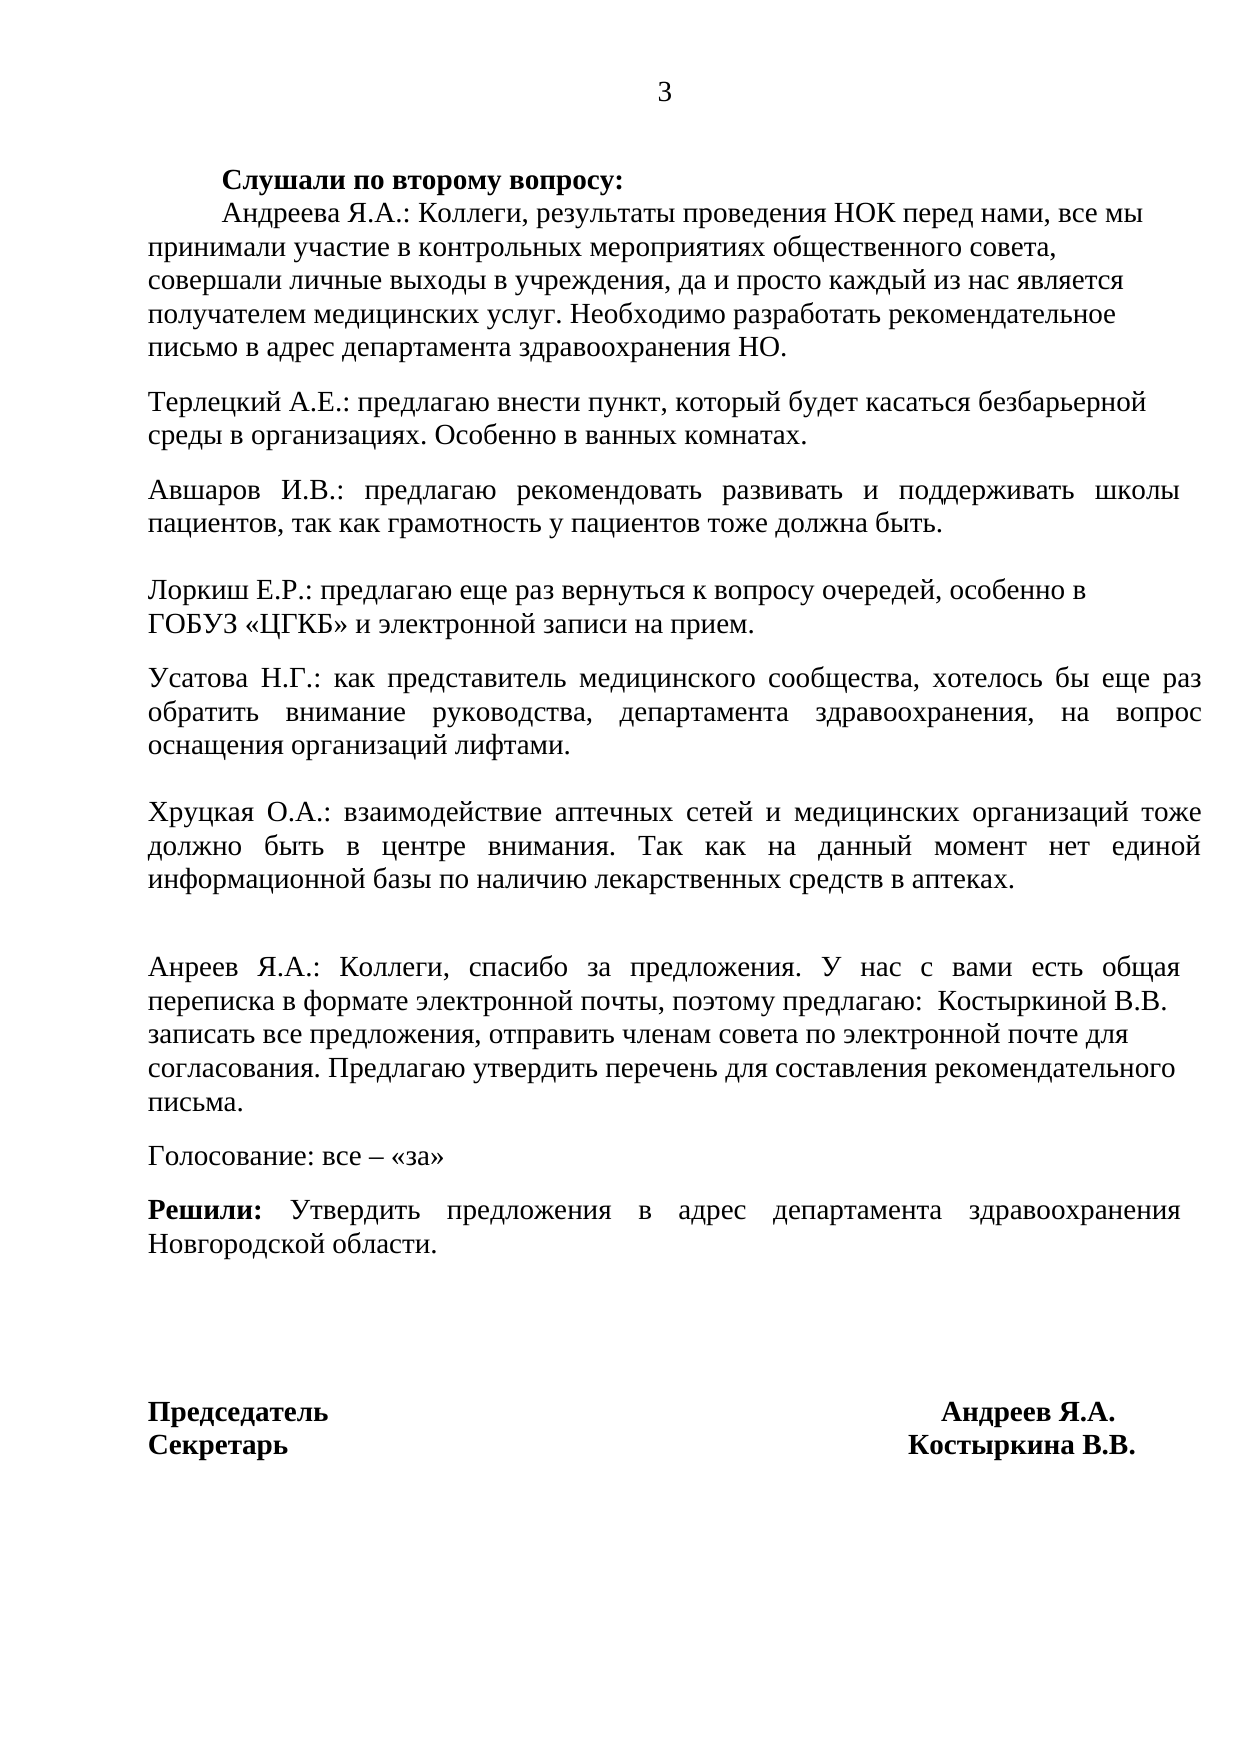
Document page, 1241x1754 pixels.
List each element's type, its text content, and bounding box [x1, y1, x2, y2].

text Решили: Утвердить предложения в адрес департамента здравоохранения Новгородской области. [148, 1192, 1181, 1259]
text Андреева Я.А.: Коллеги, результаты проведения НОК перед нами, все мы принимали участие в контрольных мероприятиях общественного совета, совершали личные выходы в учреждения, да и просто каждый из нас является получателем медицинских услуг. Необходимо разработать рекомендательное письмо в адрес департамента здравоохранения НО. [148, 195, 1181, 363]
text Лоркиш Е.Р.: предлагаю еще раз вернуться к вопросу очередей, особенно в ГОБУЗ «ЦГКБ» и электронной записи на прием. [148, 572, 1181, 639]
text Председатель Андреев Я.А. [148, 1394, 1181, 1427]
text Секретарь Костыркина В.В. [148, 1427, 1181, 1461]
text Анреев Я.А.: Коллеги, спасибо за предложения. У нас с вами есть общая переписка в формате электронной почты, поэтому предлагаю: Костыркиной В.В. [148, 949, 1181, 1017]
text записать все предложения, отправить членам совета по электронной почте для согласования. Предлагаю утвердить перечень для составления рекомендательного письма. [148, 1017, 1181, 1117]
text Слушали по второму вопросу: [148, 162, 1181, 195]
text Авшаров И.В.: предлагаю рекомендовать развивать и поддерживать школы пациентов, так как грамотность у пациентов тоже должна быть. [148, 472, 1181, 539]
text Терлецкий А.Е.: предлагаю внести пункт, который будет касаться безбарьерной среды в организациях. Особенно в ванных комнатах. [148, 384, 1181, 451]
text Хруцкая О.А.: взаимодействие аптечных сетей и медицинских организаций тоже должно быть в центре внимания. Так как на данный момент нет единой информационной базы по наличию лекарственных средств в аптеках. [148, 761, 1202, 895]
text Голосование: все – «за» [148, 1138, 1181, 1172]
text Усатова Н.Г.: как представитель медицинского сообщества, хотелось бы еще раз обратить внимание руководства, департамента здравоохранения, на вопрос оснащения организаций лифтами. [148, 660, 1202, 761]
